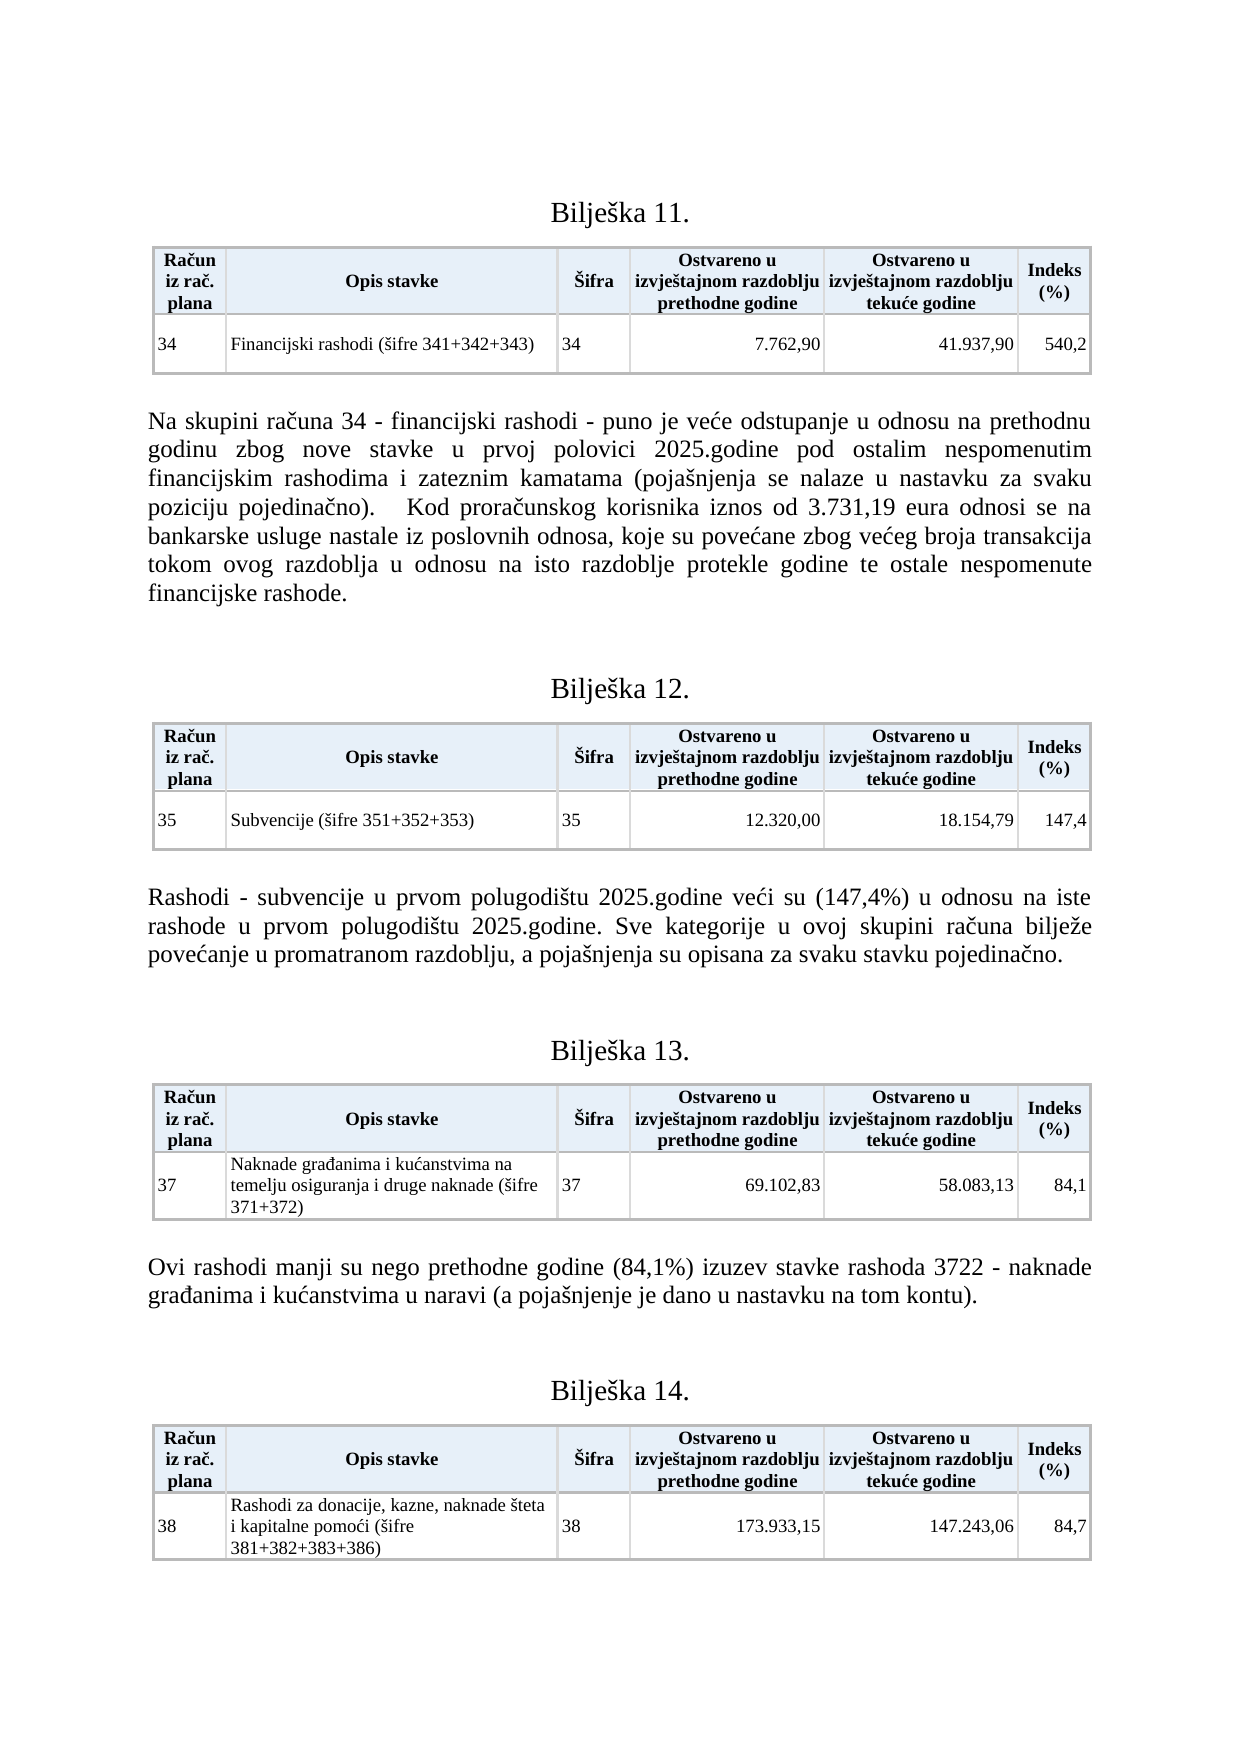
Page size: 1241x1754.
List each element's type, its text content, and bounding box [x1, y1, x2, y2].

table_header Ostvareno u izvještajnom razdoblju tekuće godine [825, 249, 1017, 313]
table_cell 35 [559, 792, 629, 848]
table_cell 84,1 [1019, 1153, 1089, 1217]
text Bilješka 11. [148, 195, 1093, 229]
table_header Ostvareno u izvještajnom razdoblju prethodne godine [631, 1427, 823, 1491]
table_cell 69.102,83 [631, 1153, 823, 1217]
table_cell Rashodi za donacije, kazne, naknade šteta i kapitalne pomoći (šifre 381+382+383+386) [227, 1494, 556, 1558]
table_header Indeks (%) [1019, 1086, 1089, 1151]
table_header Ostvareno u izvještajnom razdoblju prethodne godine [631, 725, 823, 789]
table_header Račun iz rač. plana [155, 1427, 225, 1491]
table_cell 41.937,90 [825, 315, 1017, 372]
text Rashodi - subvencije u prvom polugodištu 2025.godine veći su (147,4%) u odnosu na iste rashode u prvom polugodištu 2025.godine. Sve kategorije u ovoj skupini računa bilježe povećanje u promatranom razdoblju, a pojašnjenja su opisana za svaku stavku pojedinačno. [148, 882, 1093, 968]
table_cell 12.320,00 [631, 792, 823, 848]
table_cell 38 [559, 1494, 629, 1558]
text Na skupini računa 34 - financijski rashodi - puno je veće odstupanje u odnosu na prethodnu godinu zbog nove stavke u prvoj polovici 2025.godine pod ostalim nespomenutim financijskim rashodima i zateznim kamatama (pojašnjenja se nalaze u nastavku za svaku poziciju pojedinačno). Kod proračunskog korisnika iznos od 3.731,19 eura odnosi se na bankarske usluge nastale iz poslovnih odnosa, koje su povećane zbog većeg broja transakcija tokom ovog razdoblja u odnosu na isto razdoblje protekle godine te ostale nespomenute financijske rashode. [148, 406, 1093, 607]
table_cell 84,7 [1019, 1494, 1089, 1558]
table_header Ostvareno u izvještajnom razdoblju tekuće godine [825, 725, 1017, 789]
table_header Indeks (%) [1019, 1427, 1089, 1491]
table_header Opis stavke [227, 725, 556, 789]
table_header Indeks (%) [1019, 249, 1089, 313]
table_cell 34 [559, 315, 629, 372]
table_cell 173.933,15 [631, 1494, 823, 1558]
table_cell 58.083,13 [825, 1153, 1017, 1217]
table_cell Financijski rashodi (šifre 341+342+343) [227, 315, 556, 372]
table_cell 18.154,79 [825, 792, 1017, 848]
table_header Šifra [559, 1086, 629, 1151]
table_header Šifra [559, 249, 629, 313]
table_cell 37 [559, 1153, 629, 1217]
table_cell 147.243,06 [825, 1494, 1017, 1558]
table_header Ostvareno u izvještajnom razdoblju prethodne godine [631, 1086, 823, 1151]
table_header Ostvareno u izvještajnom razdoblju prethodne godine [631, 249, 823, 313]
table_cell Naknade građanima i kućanstvima na temelju osiguranja i druge naknade (šifre 371+372) [227, 1153, 556, 1217]
text Bilješka 12. [148, 671, 1093, 705]
text Ovi rashodi manji su nego prethodne godine (84,1%) izuzev stavke rashoda 3722 - naknade građanima i kućanstvima u naravi (a pojašnjenje je dano u nastavku na tom kontu). [148, 1252, 1093, 1309]
table_cell 7.762,90 [631, 315, 823, 372]
text Bilješka 14. [148, 1373, 1093, 1407]
table_cell 147,4 [1019, 792, 1089, 848]
table_header Opis stavke [227, 1427, 556, 1491]
table_cell 38 [155, 1494, 225, 1558]
table_header Ostvareno u izvještajnom razdoblju tekuće godine [825, 1427, 1017, 1491]
table_header Šifra [559, 725, 629, 789]
table_header Račun iz rač. plana [155, 249, 225, 313]
table_cell 540,2 [1019, 315, 1089, 372]
table_cell 34 [155, 315, 225, 372]
table_header Opis stavke [227, 249, 556, 313]
table_header Račun iz rač. plana [155, 725, 225, 789]
table_cell Subvencije (šifre 351+352+353) [227, 792, 556, 848]
table_header Ostvareno u izvještajnom razdoblju tekuće godine [825, 1086, 1017, 1151]
table_header Opis stavke [227, 1086, 556, 1151]
table_header Šifra [559, 1427, 629, 1491]
table_header Račun iz rač. plana [155, 1086, 225, 1151]
table_cell 37 [155, 1153, 225, 1217]
text Bilješka 13. [148, 1033, 1093, 1066]
table_cell 35 [155, 792, 225, 848]
table_header Indeks (%) [1019, 725, 1089, 789]
